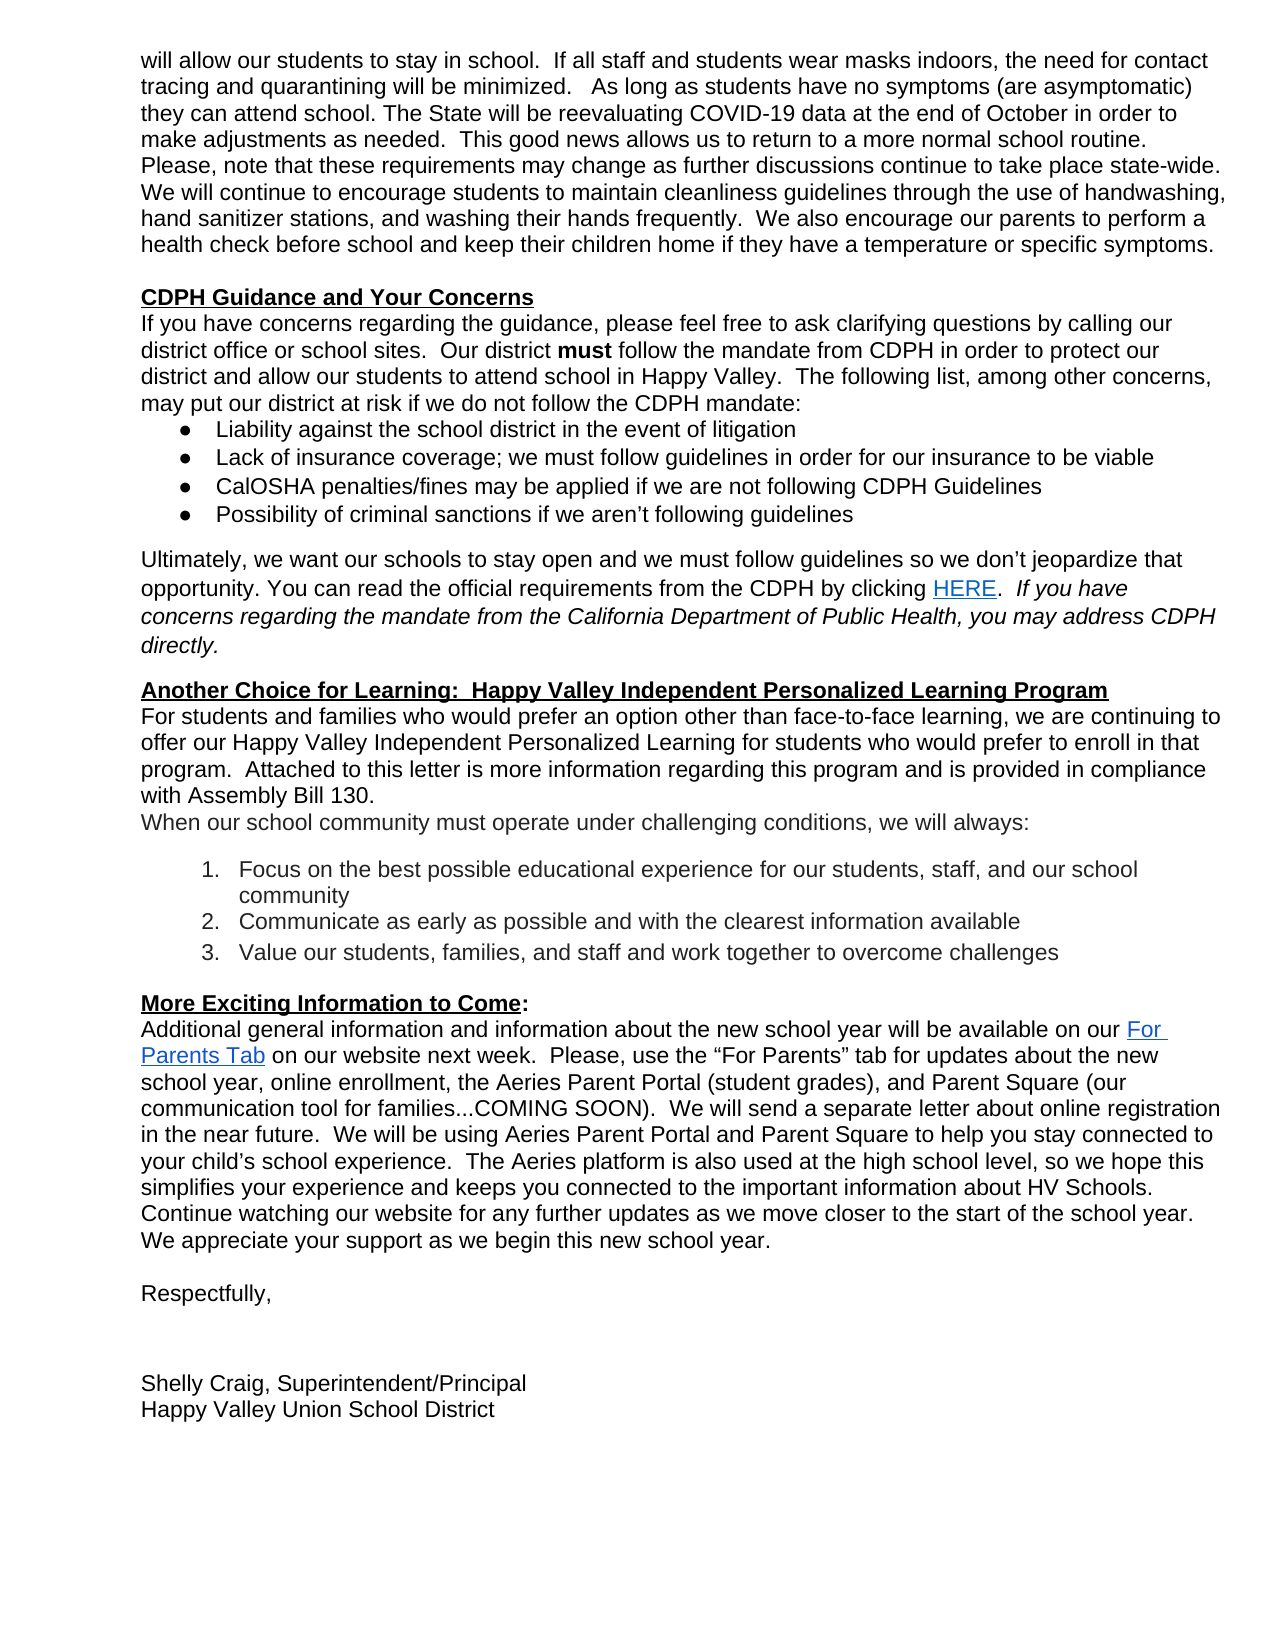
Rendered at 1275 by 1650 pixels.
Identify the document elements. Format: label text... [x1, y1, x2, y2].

list Value our students, families, and staff and work together to overcome challenges [201, 938, 1228, 965]
list CalOSHA penalties/fines may be applied if we are not following CDPH Guidelines [178, 473, 1228, 499]
list Liability against the school district in the event of litigation [178, 416, 1228, 442]
list Focus on the best possible educational experience for our students, staff, and our school community [201, 856, 1228, 908]
text Another Choice for Learning: Happy Valley Independent Personalized Learning Program [141, 677, 1228, 703]
text Additional general information and information about the new school year will be available on our For Parents Tab on our website next week. Please, use the “For Parents” tab for updates about the new school year, online enrollment, the Aeries Parent Portal (student grades), and Parent Square (our communication tool for families...COMING SOON). We will send a separate letter about online registration in the near future. We will be using Aeries Parent Portal and Parent Square to help you stay connected to your child’s school experience. The Aeries platform is also used at the high school level, so we hope this simplifies your experience and keeps you connected to the important information about HV Schools. Continue watching our website for any further updates as we move closer to the start of the school year. We appreciate your support as we begin this new school year. [141, 1016, 1228, 1253]
list Lack of insurance coverage; we must follow guidelines in order for our insurance to be viable [178, 444, 1228, 471]
text For students and families who would prefer an option other than face-to-face learning, we are continuing to offer our Happy Valley Independent Personalized Learning for students who would prefer to enroll in that program. Attached to this letter is more information regarding this program and is provided in compliance with Assembly Bill 130. [141, 703, 1228, 808]
text CDPH Guidance and Your Concerns [141, 284, 1228, 310]
text More Exciting Information to Come: [141, 989, 1228, 1016]
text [141, 47, 1228, 258]
list Communicate as early as possible and with the clearest information available [201, 908, 1228, 935]
text Shelly Craig, Superintendent/Principal [141, 1370, 1228, 1396]
text When our school community must operate under challenging conditions, we will always: [141, 808, 1228, 835]
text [141, 1396, 1228, 1422]
text Ultimately, we want our schools to stay open and we must follow guidelines so we don’t jeopardize that opportunity. You can read the official requirements from the CDPH by clicking HERE. If you have concerns regarding the mandate from the California Department of Public Health, you may address CDPH directly. [141, 546, 1228, 658]
text Respectfully, [141, 1279, 1228, 1306]
list Possibility of criminal sanctions if we aren’t following guidelines [178, 501, 1228, 527]
text If you have concerns regarding the guidance, please feel free to ask clarifying questions by calling our district office or school sites. Our district must follow the mandate from CDPH in order to protect our district and allow our students to attend school in Happy Valley. The following list, among other concerns, may put our district at risk if we do not follow the CDPH mandate: [141, 310, 1228, 416]
